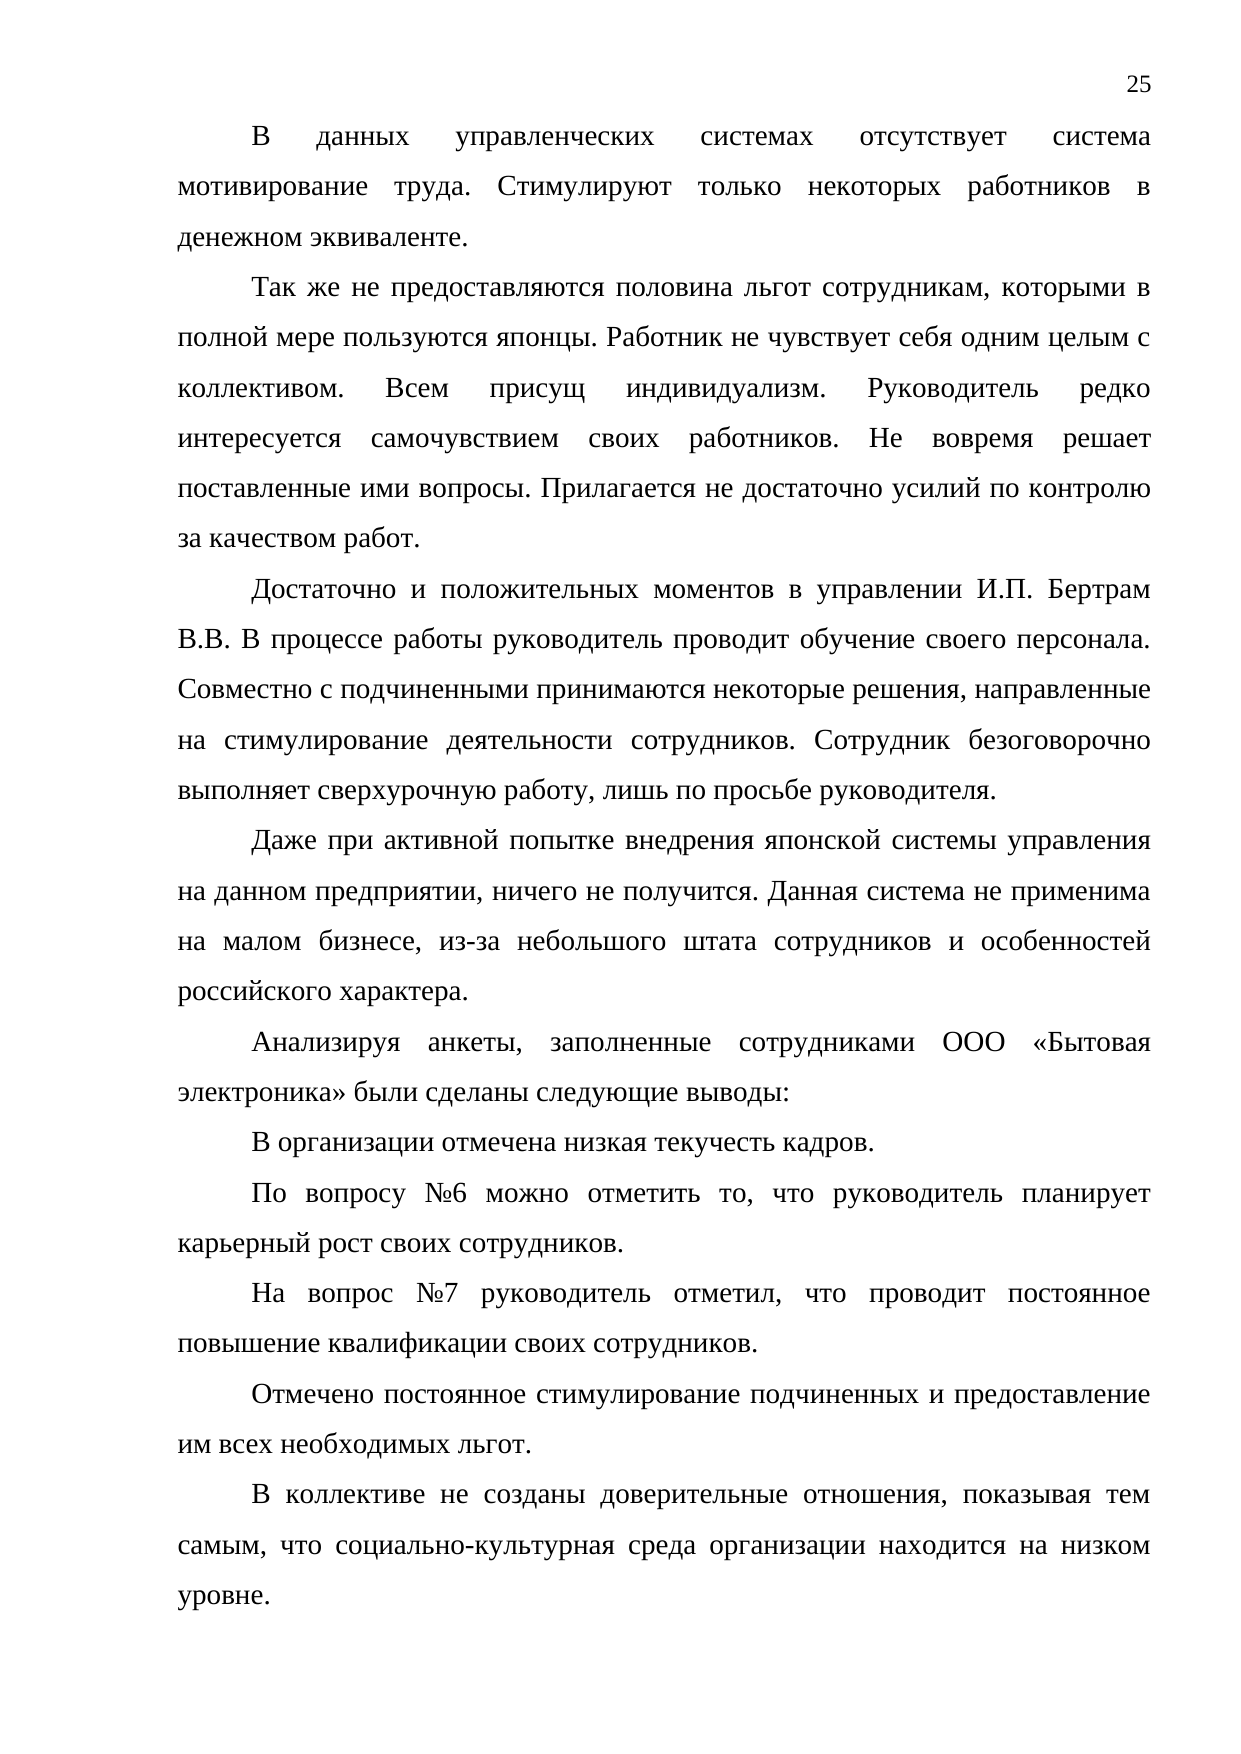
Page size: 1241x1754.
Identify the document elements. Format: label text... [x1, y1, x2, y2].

text Отмечено постоянное стимулирование подчиненных и предоставление им всех необходимых льгот. [177, 1376, 1152, 1460]
text В коллективе не созданы доверительные отношения, показывая тем самым, что социально-культурная среда организации находится на низком уровне. [177, 1477, 1152, 1611]
text Достаточно и положительных моментов в управлении И.П. Бертрам В.В. В процессе работы руководитель проводит обучение своего персонала. Совместно с подчиненными принимаются некоторые решения, направленные на стимулирование деятельности сотрудников. Сотрудник безоговорочно выполняет сверхурочную работу, лишь по просьбе руководителя. [177, 571, 1152, 806]
text Так же не предоставляются половина льгот сотрудникам, которыми в полной мере пользуются японцы. Работник не чувствует себя одним целым с коллективом. Всем присущ индивидуализм. Руководитель редко интересуется самочувствием своих работников. Не вовремя решает поставленные ими вопросы. Прилагается не достаточно усилий по контролю за качеством работ. [177, 269, 1152, 554]
text В данных управленческих системах отсутствует система мотивирование труда. Стимулируют только некоторых работников в денежном эквиваленте. [177, 118, 1152, 252]
text Анализируя анкеты, заполненные сотрудниками ООО «Бытовая электроника» были сделаны следующие выводы: [177, 1024, 1152, 1108]
text Даже при активной попытке внедрения японской системы управления на данном предприятии, ничего не получится. Данная система не применима на малом бизнесе, из-за небольшого штата сотрудников и особенностей российского характера. [177, 822, 1152, 1007]
text По вопросу №6 можно отметить то, что руководитель планирует карьерный рост своих сотрудников. [177, 1175, 1152, 1258]
text В организации отмечена низкая текучесть кадров. [177, 1124, 1152, 1158]
text На вопрос №7 руководитель отметил, что проводит постоянное повышение квалификации своих сотрудников. [177, 1275, 1152, 1359]
